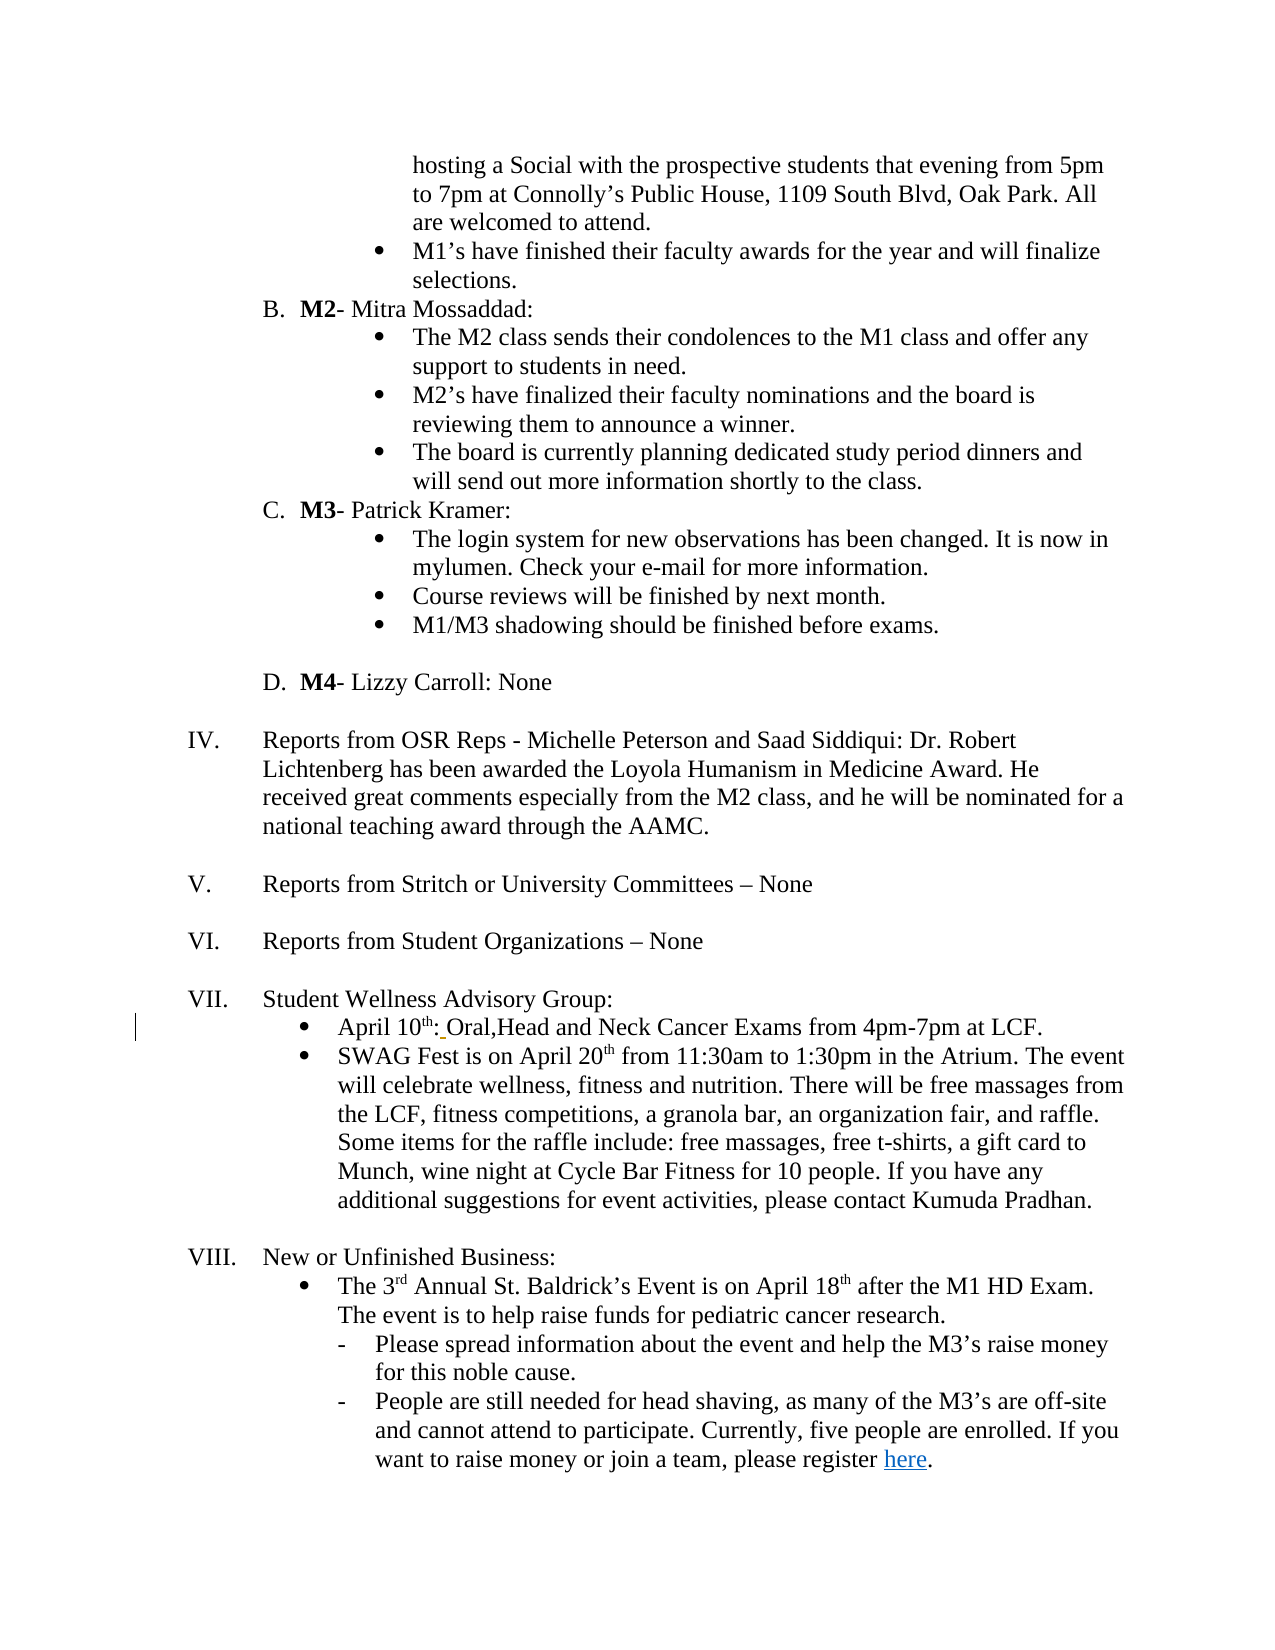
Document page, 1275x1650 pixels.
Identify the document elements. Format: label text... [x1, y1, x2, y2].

list The M2 class sends their condolences to the M1 class and offer any support to students in need. [375, 322, 1125, 380]
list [375, 150, 1125, 236]
list April 10th:Oral,Head and Neck Cancer Exams from 4pm-7pm at LCF. [300, 1012, 1125, 1041]
list Reports from OSR Reps - Michelle Peterson and Saad Siddiqui: Dr. Robert Lichtenberg has been awarded the Loyola Humanism in Medicine Award. He received great comments especially from the M2 class, and he will be nominated for a national teaching award through the AAMC. [187, 725, 1125, 840]
list People are still needed for head shaving, as many of the M3’s are off-site and cannot attend to participate. Currently, five people are enrolled. If you want to raise money or join a team, please register here. [337, 1386, 1125, 1472]
list The login system for new observations has been changed. It is now in mylumen. Check your e-mail for more information. [375, 524, 1125, 581]
list M1’s have finished their faculty awards for the year and will finalize selections. [375, 236, 1125, 294]
list M2- Mitra Mossaddad: [262, 294, 1125, 322]
list Course reviews will be finished by next month. [375, 581, 1125, 610]
list Reports from Stritch or University Committees – None [187, 869, 1125, 897]
list Student Wellness Advisory Group: [187, 984, 1125, 1012]
list SWAG Fest is on April 20th from 11:30am to 1:30pm in the Atrium. The event will celebrate wellness, fitness and nutrition. There will be free massages from the LCF, fitness competitions, a granola bar, an organization fair, and raffle. Some items for the raffle include: free massages, free t-shirts, a gift card to Munch, wine night at Cycle Bar Fitness for 10 people. If you have any additional suggestions for event activities, please contact Kumuda Pradhan. [300, 1041, 1125, 1214]
list The board is currently planning dedicated study period dinners and will send out more information shortly to the class. [375, 437, 1125, 495]
list M1/M3 shadowing should be finished before exams. [375, 610, 1125, 639]
list The 3rd Annual St. Baldrick’s Event is on April 18th after the M1 HD Exam. The event is to help raise funds for pediatric cancer research. [300, 1271, 1125, 1329]
list Reports from Student Organizations – None [187, 926, 1125, 955]
list Please spread information about the event and help the M3’s raise money for this noble cause. [337, 1329, 1125, 1386]
list M3- Patrick Kramer: [262, 495, 1125, 524]
list New or Unfinished Business: [187, 1242, 1125, 1271]
list M4- Lizzy Carroll: None [262, 667, 1125, 696]
list M2’s have finalized their faculty nominations and the board is reviewing them to announce a winner. [375, 380, 1125, 437]
